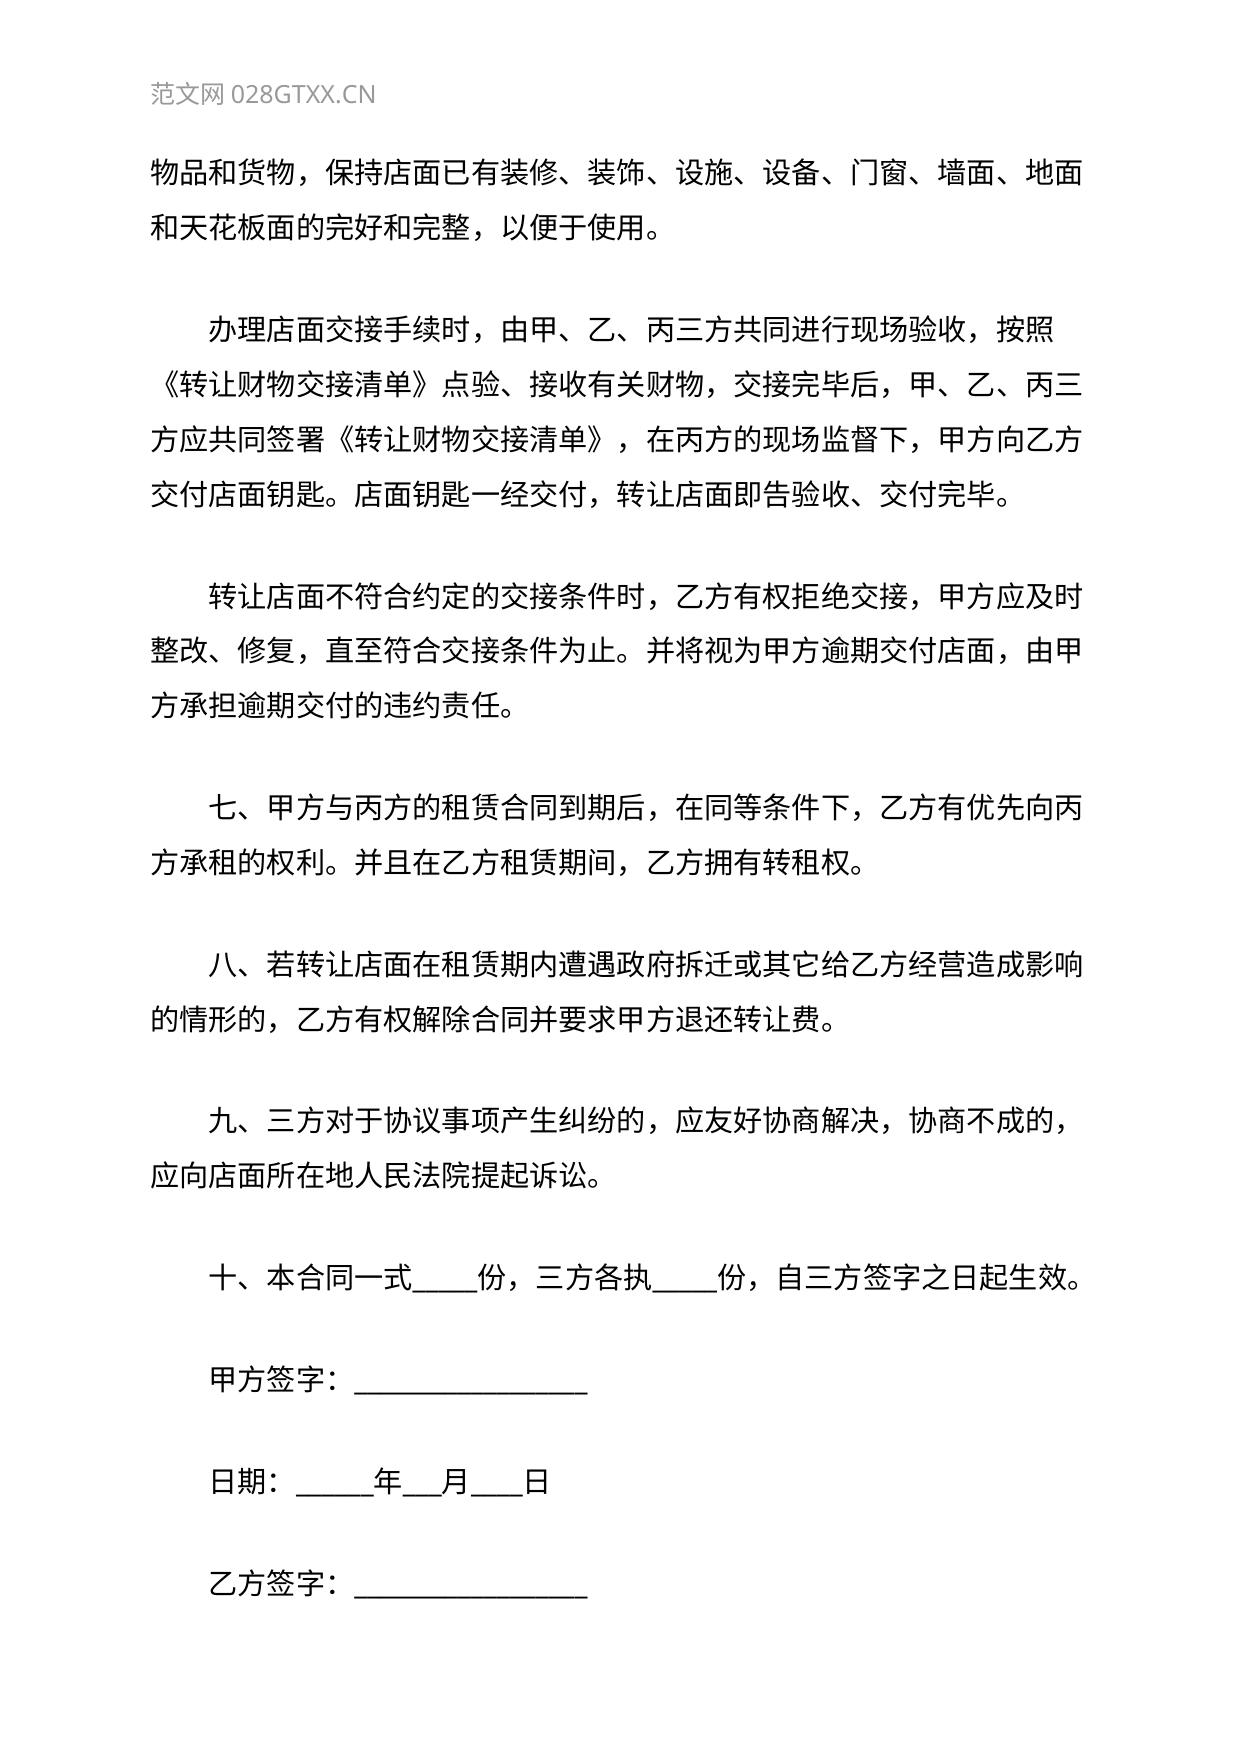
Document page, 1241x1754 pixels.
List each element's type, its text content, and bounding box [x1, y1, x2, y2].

text 乙方签字：__________________ [150, 1561, 1090, 1603]
text 十、本合同一式_____份，三方各执_____份，自三方签字之日起生效。 [150, 1255, 1090, 1297]
text 甲方签字：__________________ [150, 1357, 1090, 1399]
text 办理店面交接手续时，由甲、乙、丙三方共同进行现场验收，按照《转让财物交接清单》点验、接收有关财物，交接完毕后，甲、乙、丙三方应共同签署《转让财物交接清单》，在丙方的现场监督下，甲方向乙方交付店面钥匙。店面钥匙一经交付，转让店面即告验收、交付完毕。 [150, 307, 1090, 514]
text 日期：______年___月____日 [150, 1459, 1090, 1501]
text 九、三方对于协议事项产生纠纷的，应友好协商解决，协商不成的，应向店面所在地人民法院提起诉讼。 [150, 1098, 1090, 1195]
text 转让店面不符合约定的交接条件时，乙方有权拒绝交接，甲方应及时整改、修复，直至符合交接条件为止。并将视为甲方逾期交付店面，由甲方承担逾期交付的违约责任。 [150, 573, 1090, 725]
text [150, 150, 1090, 247]
text 七、甲方与丙方的租赁合同到期后，在同等条件下，乙方有优先向丙方承租的权利。并且在乙方租赁期间，乙方拥有转租权。 [150, 785, 1090, 882]
text 八、若转让店面在租赁期内遭遇政府拆迁或其它给乙方经营造成影响的情形的，乙方有权解除合同并要求甲方退还转让费。 [150, 941, 1090, 1038]
